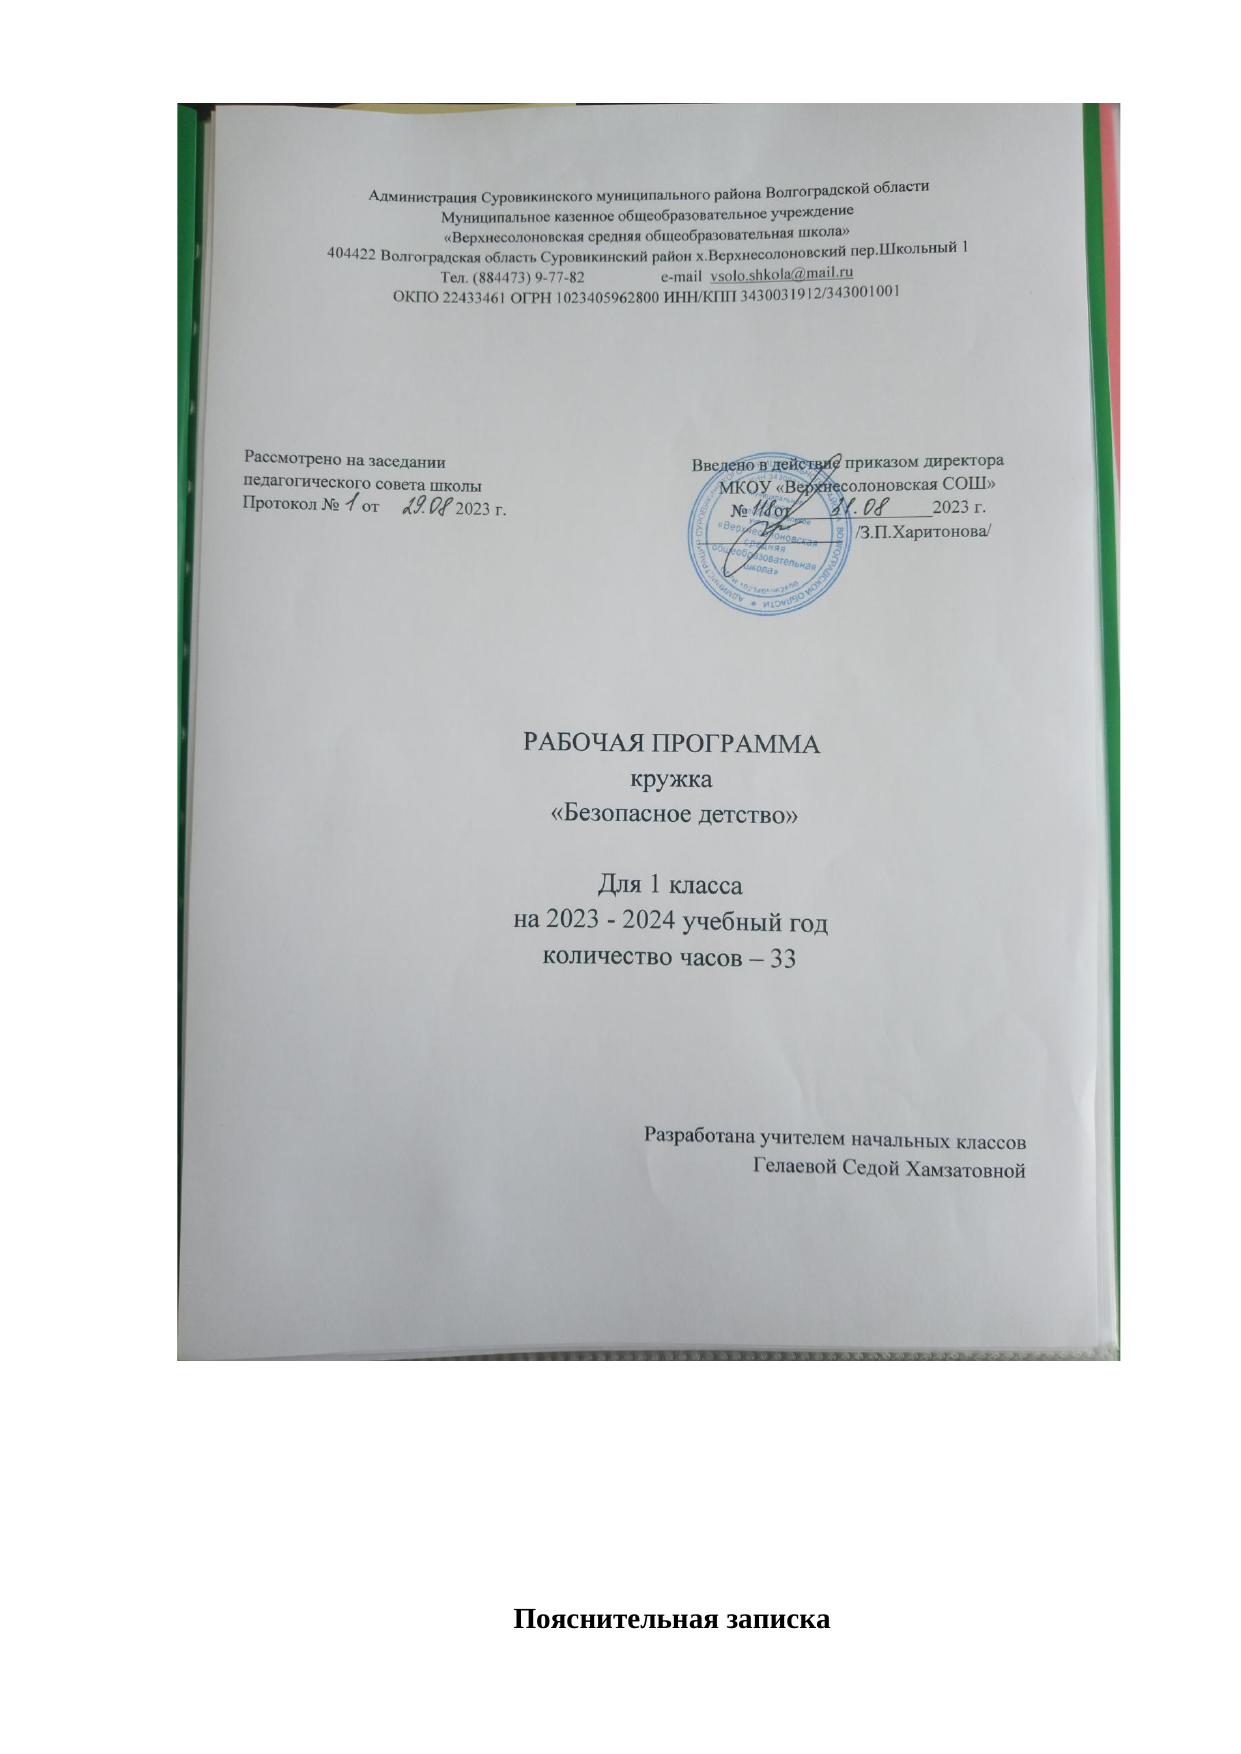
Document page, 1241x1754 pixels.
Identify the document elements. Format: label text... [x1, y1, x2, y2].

text Пояснительная записка [177, 1601, 1093, 1634]
picture [177, 103, 1121, 1361]
